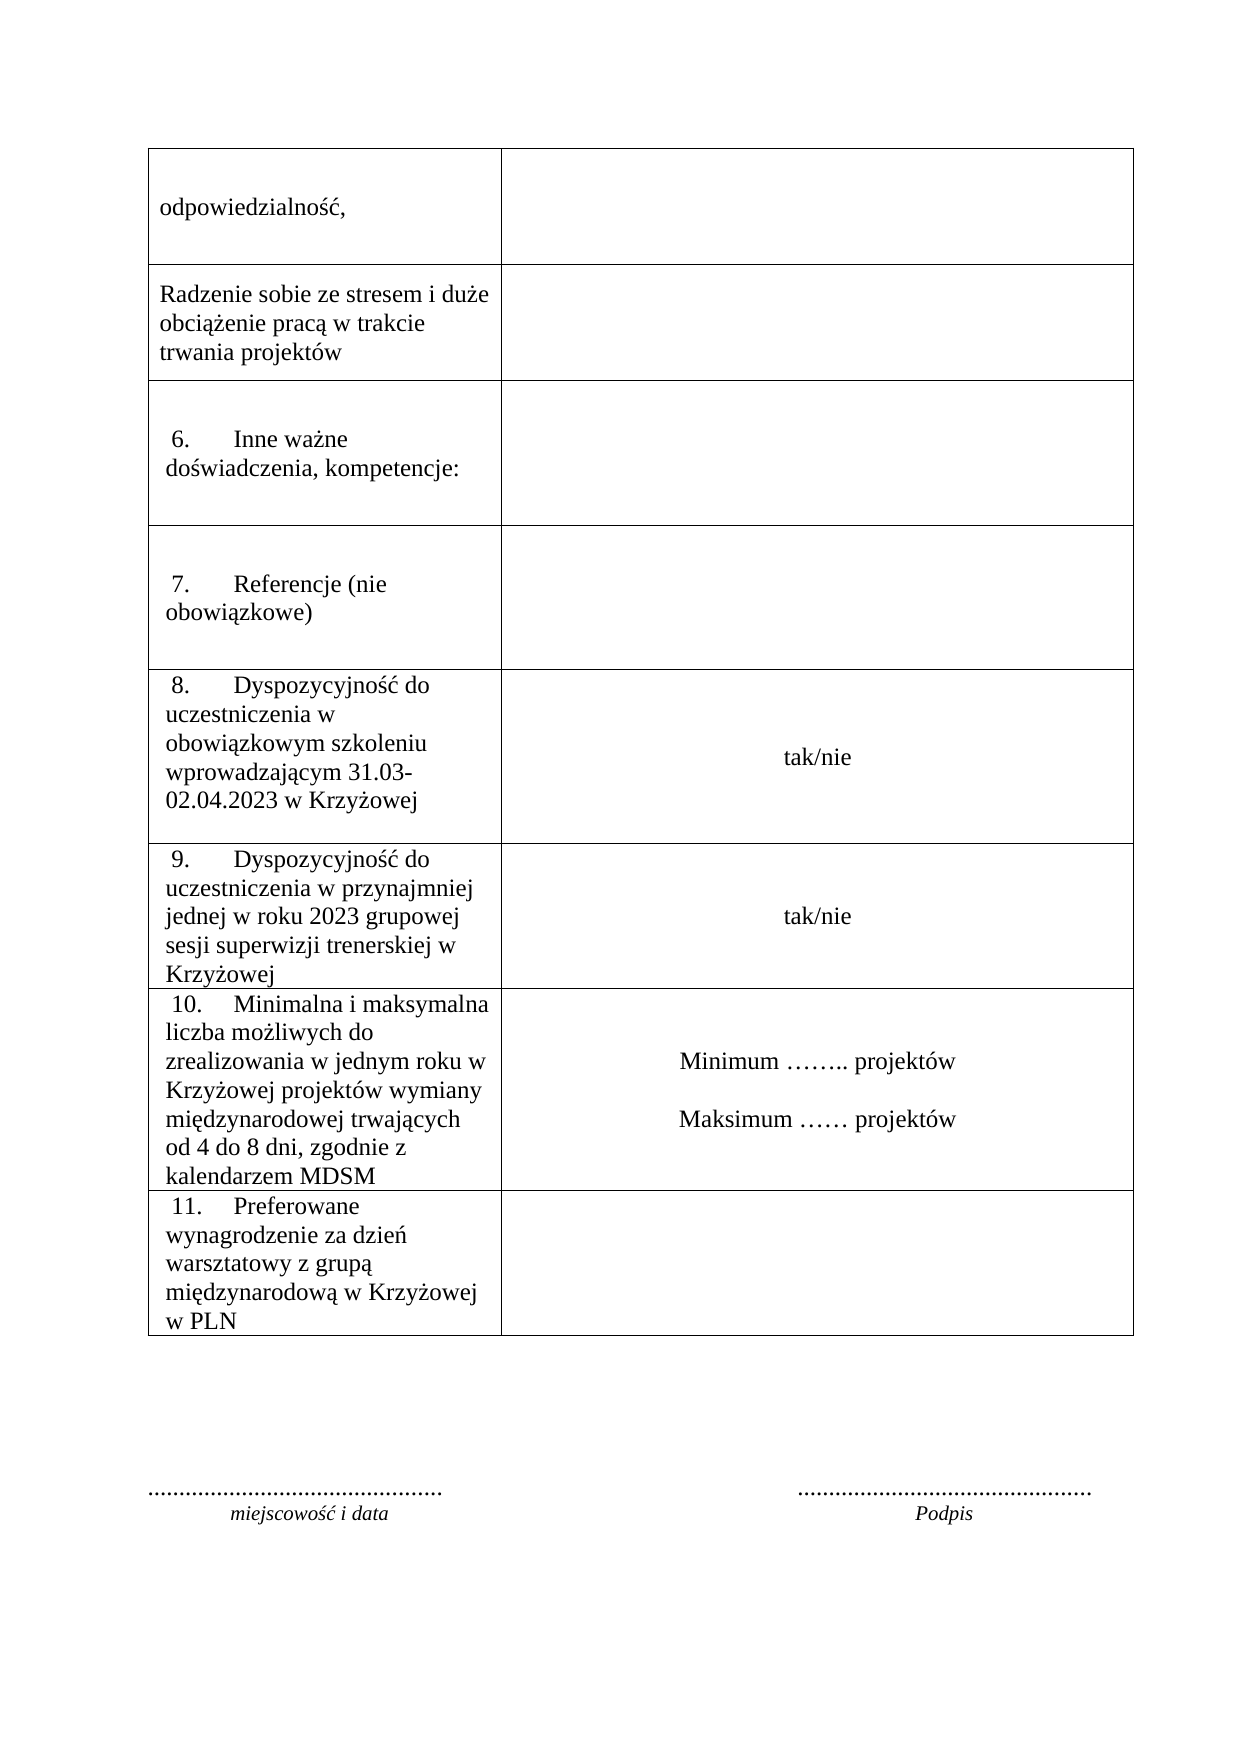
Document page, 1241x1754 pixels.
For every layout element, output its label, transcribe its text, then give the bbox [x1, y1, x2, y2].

table_cell [502, 149, 1133, 264]
table_cell [502, 526, 1133, 669]
table_cell [502, 381, 1133, 524]
table_cell Preferowane wynagrodzenie za dzień warsztatowy z grupą międzynarodową w Krzyżowej w PLN [149, 1191, 501, 1335]
table_cell [502, 1191, 1133, 1335]
table_cell tak/nie [502, 670, 1133, 843]
table_cell [502, 265, 1133, 380]
table_cell Dyspozycyjność do uczestniczenia w przynajmniej jednej w roku 2023 grupowej sesji superwizji trenerskiej w Krzyżowej [149, 844, 501, 988]
table_cell Dyspozycyjność do uczestniczenia w obowiązkowym szkoleniu wprowadzającym 31.03-02.04.2023 w Krzyżowej [149, 670, 501, 843]
table_cell Referencje (nie obowiązkowe) [149, 526, 501, 669]
table_cell Inne ważne doświadczenia, kompetencje: [149, 381, 501, 524]
text miejscowość i data Podpis [230, 1501, 1093, 1525]
table_cell Minimalna i maksymalna liczba możliwych do zrealizowania w jednym roku w Krzyżowej projektów wymiany międzynarodowej trwających od 4 do 8 dni, zgodnie z kalendarzem MDSM [149, 989, 501, 1190]
table_cell Minimum …….. projektów Maksimum …… projektów [502, 989, 1133, 1190]
table_cell tak/nie [502, 844, 1133, 988]
table_cell odpowiedzialność, [149, 149, 501, 264]
table_cell Radzenie sobie ze stresem i duże obciążenie pracą w trakcie trwania projektów [149, 265, 501, 380]
